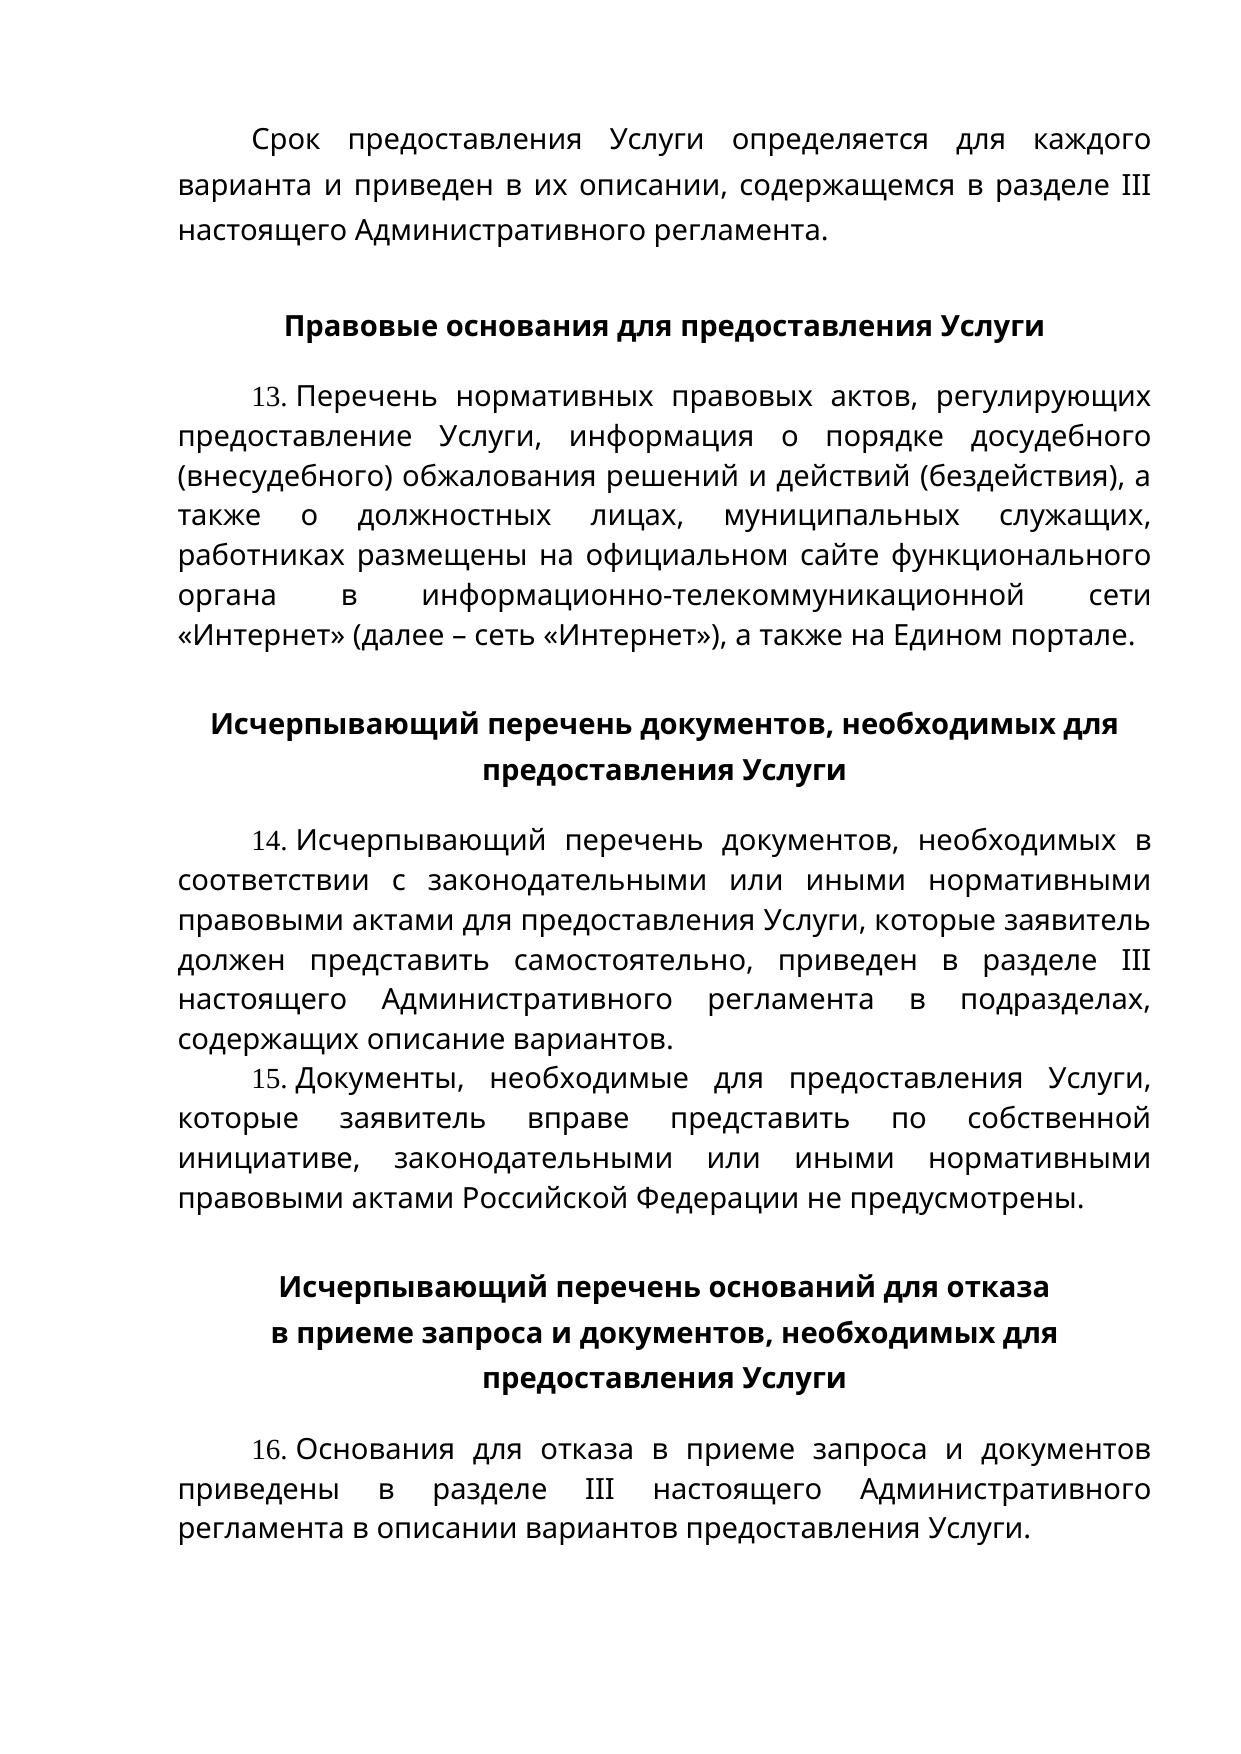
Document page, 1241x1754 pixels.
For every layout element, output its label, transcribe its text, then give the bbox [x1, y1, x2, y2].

list Основания для отказа в приеме запроса и документов приведены в разделе III настоящего Административного регламента в описании вариантов предоставления Услуги. [177, 1428, 1152, 1547]
text Исчерпывающий перечень оснований для отказа в приеме запроса и документов, необходимых для предоставления Услуги [177, 1267, 1152, 1397]
list Перечень нормативных правовых актов, регулирующих предоставление Услуги, информация о порядке досудебного (внесудебного) обжалования решений и действий (бездействия), а также о должностных лицах, муниципальных служащих, работниках размещены на официальном сайте функционального органа в информационно-телекоммуникационной сети «Интернет» (далее – сеть «Интернет»), а также на Едином портале. [177, 376, 1152, 653]
text Исчерпывающий перечень документов, необходимых для предоставления Услуги [177, 703, 1152, 789]
text Правовые основания для предоставления Услуги [177, 305, 1152, 345]
text Срок предоставления Услуги определяется для каждого варианта и приведен в их описании, содержащемся в разделе III настоящего Административного регламента. [177, 118, 1152, 249]
list Исчерпывающий перечень документов, необходимых в соответствии с законодательными или иными нормативными правовыми актами для предоставления Услуги, которые заявитель должен представить самостоятельно, приведен в разделе III настоящего Административного регламента в подразделах, содержащих описание вариантов. [177, 820, 1152, 1058]
list Документы, необходимые для предоставления Услуги, которые заявитель вправе представить по собственной инициативе, законодательными или иными нормативными правовыми актами Российской Федерации не предусмотрены. [177, 1058, 1152, 1217]
